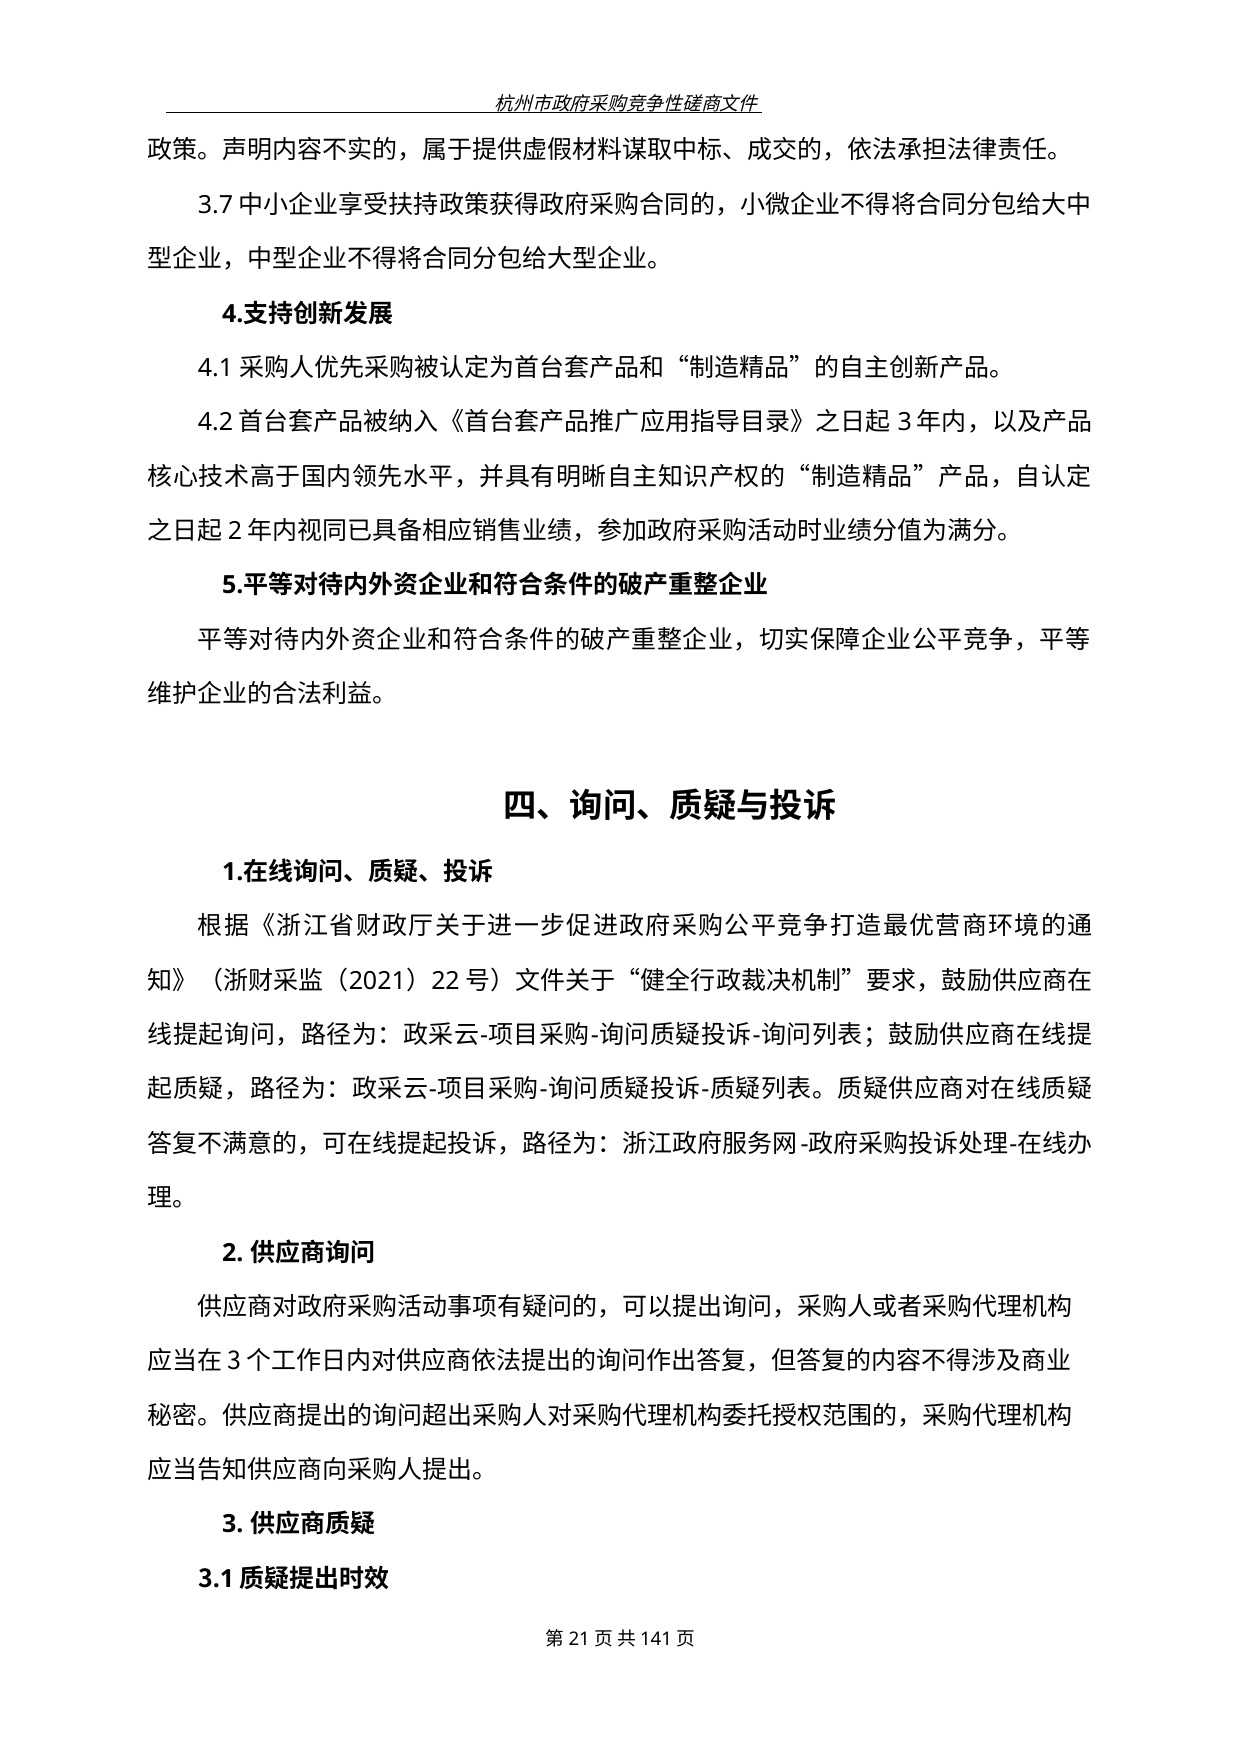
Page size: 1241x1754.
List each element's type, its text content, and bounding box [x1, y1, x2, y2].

text 4.1 采购人优先采购被认定为首台套产品和“制造精品”的自主创新产品。 [148, 347, 1092, 384]
text 4.2首台套产品被纳入《首台套产品推广应用指导目录》之日起3年内，以及产品核心技术高于国内领先水平，并具有明晰自主知识产权的“制造精品”产品，自认定之日起2年内视同已具备相应销售业绩，参加政府采购活动时业绩分值为满分。 [148, 402, 1092, 547]
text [148, 130, 1092, 166]
text 四、询问、质疑与投诉 [148, 779, 1092, 827]
text 3.7中小企业享受扶持政策获得政府采购合同的，小微企业不得将合同分包给大中型企业，中型企业不得将合同分包给大型企业。 [148, 184, 1092, 275]
text 1.在线询问、质疑、投诉 [148, 851, 1092, 888]
text 3. 供应商质疑 [148, 1504, 1092, 1540]
text 4.支持创新发展 [148, 293, 1092, 329]
text 2. 供应商询问 [148, 1232, 1092, 1268]
text 供应商对政府采购活动事项有疑问的，可以提出询问，采购人或者采购代理机构应当在3个工作日内对供应商依法提出的询问作出答复，但答复的内容不得涉及商业秘密。供应商提出的询问超出采购人对采购代理机构委托授权范围的，采购代理机构应当告知供应商向采购人提出。 [148, 1286, 1092, 1486]
text 3.1质疑提出时效 [148, 1558, 1092, 1594]
text 根据《浙江省财政厅关于进一步促进政府采购公平竞争打造最优营商环境的通知》（浙财采监（2021）22号）文件关于“健全行政裁决机制”要求，鼓励供应商在线提起询问，路径为：政采云-项目采购-询问质疑投诉-询问列表；鼓励供应商在线提起质疑，路径为：政采云-项目采购-询问质疑投诉-质疑列表。质疑供应商对在线质疑答复不满意的，可在线提起投诉，路径为：浙江政府服务网-政府采购投诉处理-在线办理。 [148, 906, 1092, 1214]
text 5.平等对待内外资企业和符合条件的破产重整企业 [148, 565, 1092, 601]
text 平等对待内外资企业和符合条件的破产重整企业，切实保障企业公平竞争，平等维护企业的合法利益。 [148, 619, 1092, 710]
